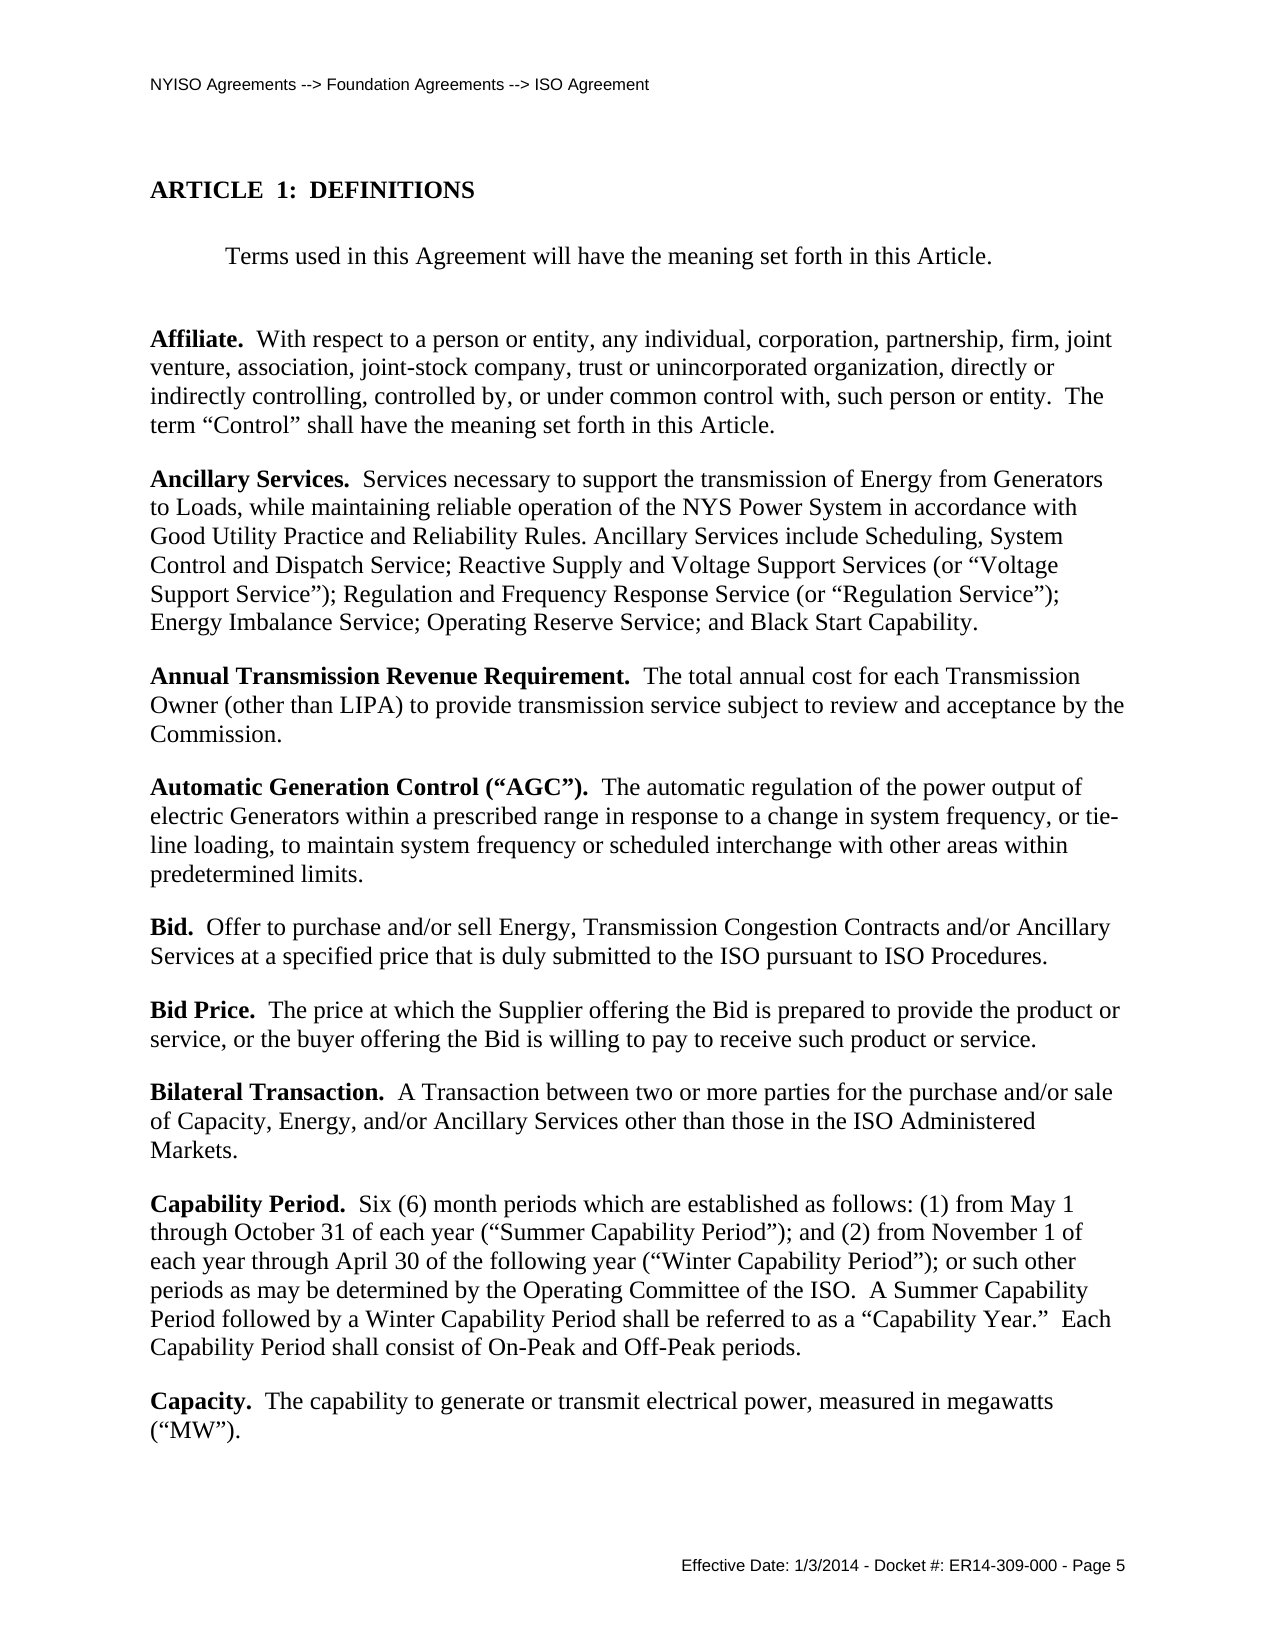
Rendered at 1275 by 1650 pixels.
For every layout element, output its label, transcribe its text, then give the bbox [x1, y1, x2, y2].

text Bid. Offer to purchase and/or sell Energy, Transmission Congestion Contracts and/or Ancillary Services at a specified price that is duly submitted to the ISO pursuant to ISO Procedures. [150, 912, 1125, 970]
text Affiliate. With respect to a person or entity, any individual, corporation, partnership, firm, joint venture, association, joint-stock company, trust or unincorporated organization, directly or indirectly controlling, controlled by, or under common control with, such person or entity. The term “Control” shall have the meaning set forth in this Article. [150, 324, 1125, 439]
subtitle ARTICLE 1: DEFINITIONS [150, 175, 1123, 204]
text Bilateral Transaction. A Transaction between two or more parties for the purchase and/or sale of Capacity, Energy, and/or Ancillary Services other than those in the ISO Administered Markets. [150, 1077, 1125, 1164]
text Terms used in this Agreement will have the meaning set forth in this Article. [150, 241, 1125, 270]
text Bid Price. The price at which the Supplier offering the Bid is prepared to provide the product or service, or the buyer offering the Bid is willing to pay to receive such product or service. [150, 995, 1125, 1052]
text Ancillary Services. Services necessary to support the transmission of Energy from Generators to Loads, while maintaining reliable operation of the NYS Power System in accordance with Good Utility Practice and Reliability Rules. Ancillary Services include Scheduling, System Control and Dispatch Service; Reactive Supply and Voltage Support Services (or “Voltage Support Service”); Regulation and Frequency Response Service (or “Regulation Service”); Energy Imbalance Service; Operating Reserve Service; and Black Start Capability. [150, 464, 1125, 636]
text Capacity. The capability to generate or transmit electrical power, measured in megawatts (“MW”). [150, 1386, 1125, 1444]
text Capability Period. Six (6) month periods which are established as follows: (1) from May 1 through October 31 of each year (“Summer Capability Period”); and (2) from November 1 of each year through April 30 of the following year (“Winter Capability Period”); or such other periods as may be determined by the Operating Committee of the ISO. A Summer Capability Period followed by a Winter Capability Period shall be referred to as a “Capability Year.” Each Capability Period shall consist of On-Peak and Off-Peak periods. [150, 1189, 1125, 1361]
text Automatic Generation Control (“AGC”). The automatic regulation of the power output of electric Generators within a prescribed range in response to a change in system frequency, or tie-line loading, to maintain system frequency or scheduled interchange with other areas within predetermined limits. [150, 772, 1125, 887]
text Annual Transmission Revenue Requirement. The total annual cost for each Transmission Owner (other than LIPA) to provide transmission service subject to review and acceptance by the Commission. [150, 661, 1125, 747]
